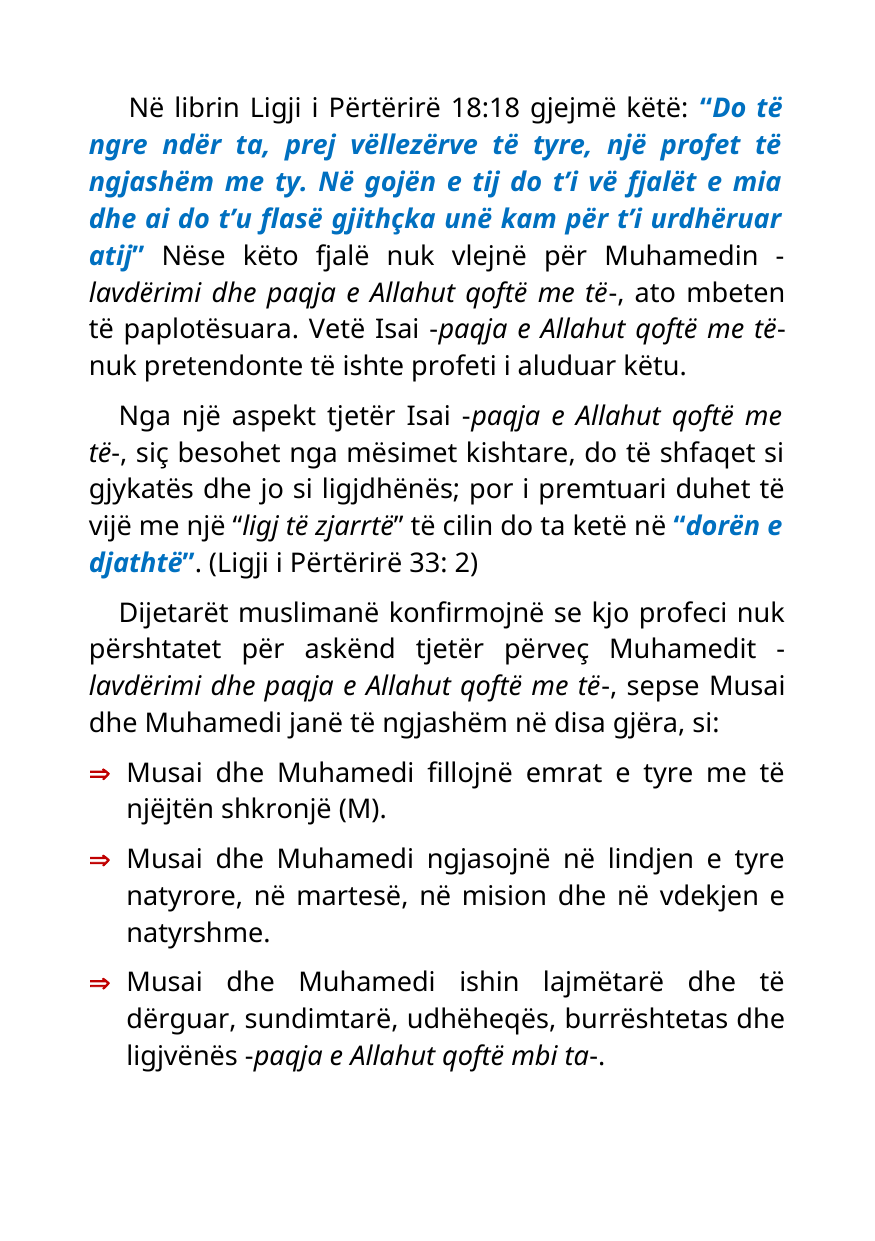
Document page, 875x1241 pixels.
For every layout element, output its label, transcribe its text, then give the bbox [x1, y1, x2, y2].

list Musai dhe Muhamedi ishin lajmëtarë dhe të dërguar, sundimtarë, udhëheqës, burrështetas dhe ligjvënës -paqja e Allahut qoftë mbi ta-. [89, 962, 785, 1073]
list Musai dhe Muhamedi ngjasojnë në lindjen e tyre natyrore, në martesë, në mision dhe në vdekjen e natyrshme. [89, 839, 785, 950]
text Në librin Ligji i Përtërirë 18:18 gjejmë këtë: “Do të ngre ndër ta, prej vëllezërve të tyre, një profet të ngjashëm me ty. Në gojën e tij do t’i vë fjalët e mia dhe ai do t’u flasë gjithçka unë kam për t’i urdhëruar atij” Nëse këto fjalë nuk vlejnë për Muhamedin -lavdërimi dhe paqja e Allahut qoftë me të-, ato mbeten të paplotësuara. Vetë Isai -paqja e Allahut qoftë me të- nuk pretendonte të ishte profeti i aluduar këtu. [89, 89, 785, 384]
list Musai dhe Muhamedi fillojnë emrat e tyre me të njëjtën shkronjë (M). [89, 753, 785, 827]
text Nga një aspekt tjetër Isai -paqja e Allahut qoftë me të-, siç besohet nga mësimet kishtare, do të shfaqet si gjykatës dhe jo si ligjdhënës; por i premtuari duhet të vijë me një “ligj të zjarrtë” të cilin do ta ketë në “dorën e djathtë”. (Ligji i Përtërirë 33: 2) [89, 396, 785, 581]
text Dijetarët muslimanë konfirmojnë se kjo profeci nuk përshtatet për askënd tjetër përveç Muhamedit -lavdërimi dhe paqja e Allahut qoftë me të-, sepse Musai dhe Muhamedi janë të ngjashëm në disa gjëra, si: [89, 593, 785, 741]
